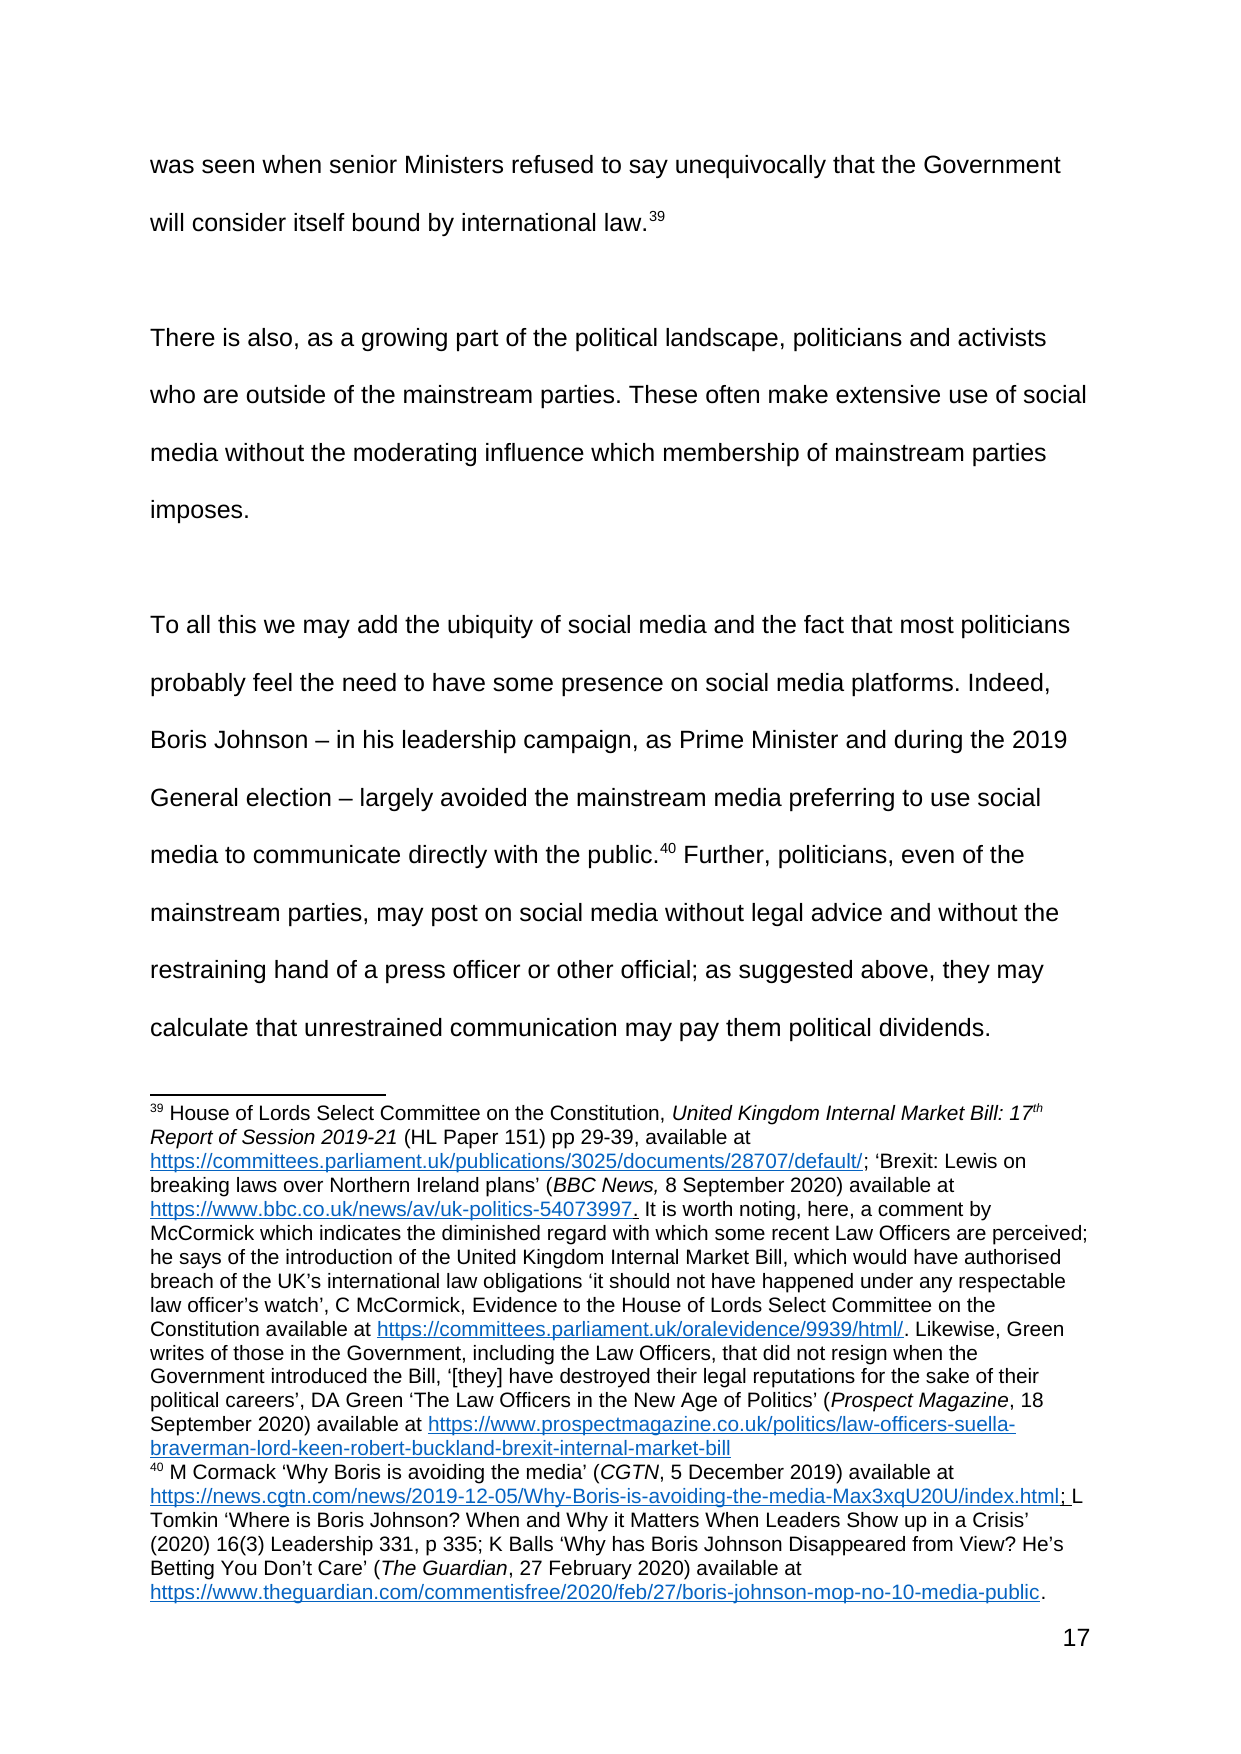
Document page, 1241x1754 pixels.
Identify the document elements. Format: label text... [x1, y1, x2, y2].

text There is also, as a growing part of the political landscape, politicians and activists who are outside of the mainstream parties. These often make extensive use of social media without the moderating influence which membership of mainstream parties imposes. [150, 322, 1090, 524]
text To all this we may add the ubiquity of social media and the fact that most politicians probably feel the need to have some presence on social media platforms. Indeed, Boris Johnson – in his leadership campaign, as Prime Minister and during the 2019 General election – largely avoided the mainstream media preferring to use social media to communicate directly with the public. Further, politicians, even of the mainstream parties, may post on social media without legal advice and without the restraining hand of a press officer or other official; as suggested above, they may calculate that unrestrained communication may pay them political dividends. [150, 610, 1090, 1041]
text Similarly, some current UK politicians avoid or are dismissive of the political and constitutional conventions by which their predecessors felt bound. As Mike Gordon writes of Boris Johnson: ‘in his [first] 16 months in office, the Prime Minister has shown an obvious disregard for a number of constitutional conventions … and democratic principles …’ A similar disregard for constitutional and legal propriety was seen when senior Ministers refused to say unequivocally that the Government will consider itself bound by international law. [150, 150, 1090, 236]
